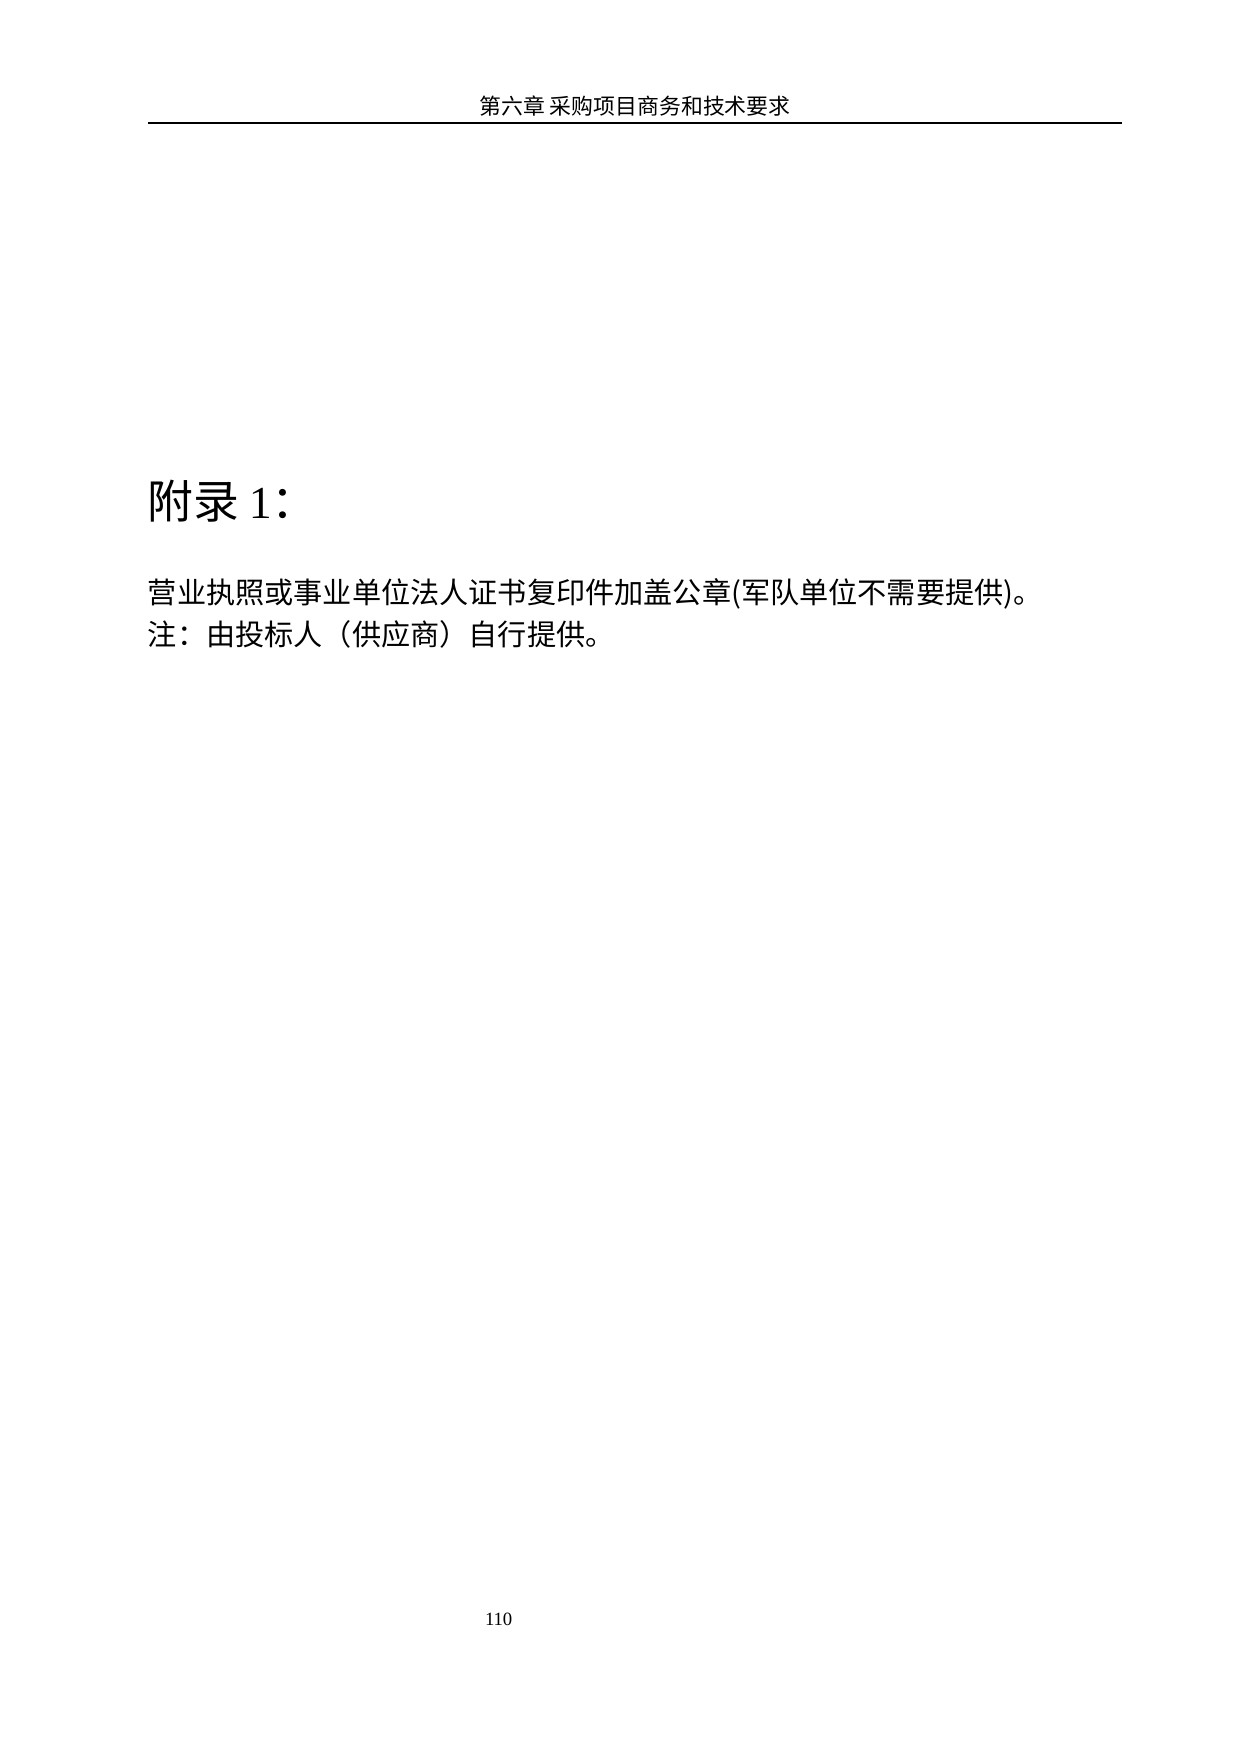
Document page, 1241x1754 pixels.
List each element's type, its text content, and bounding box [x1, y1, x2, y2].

text 附录1： [148, 465, 1122, 531]
text 营业执照或事业单位法人证书复印件加盖公章(军队单位不需要提供)。 [148, 569, 1122, 611]
text 注：由投标人（供应商）自行提供。 [148, 611, 1122, 654]
